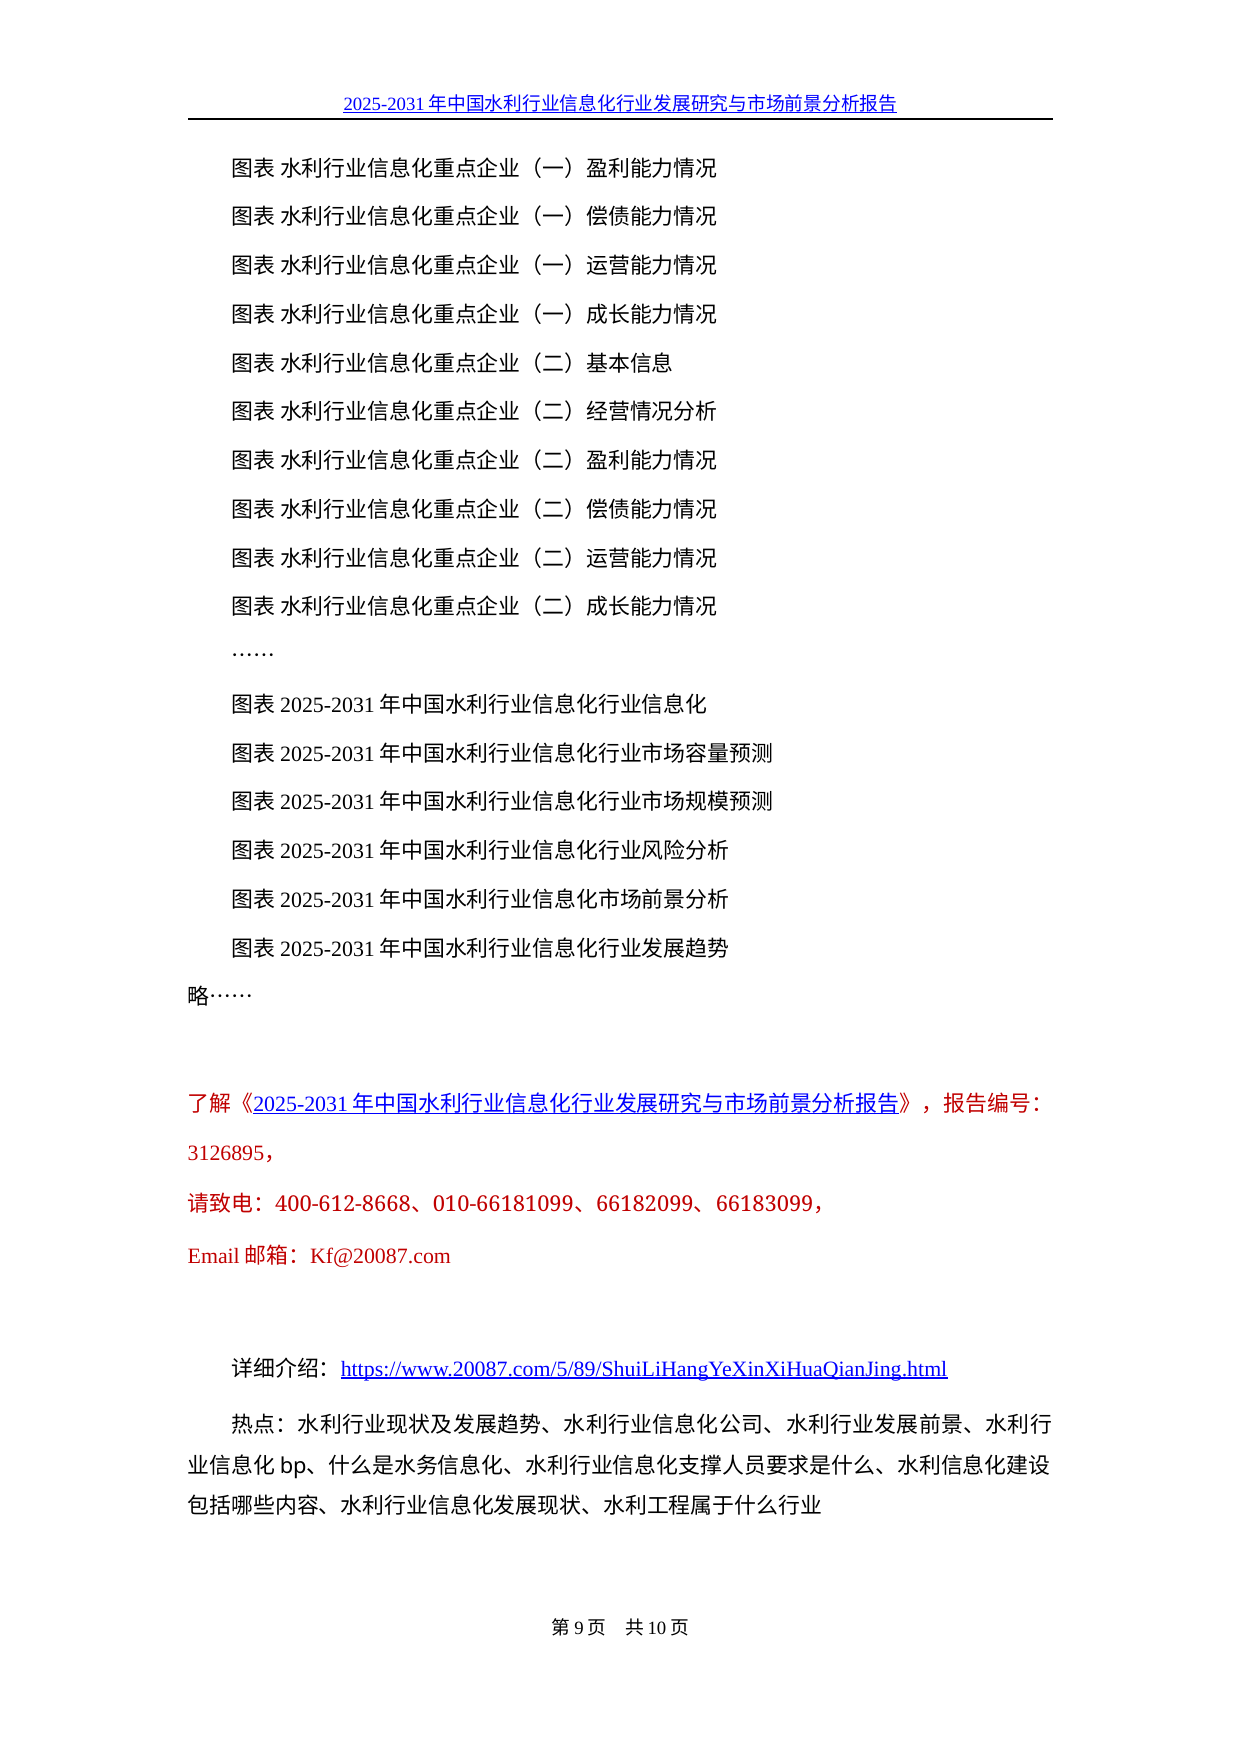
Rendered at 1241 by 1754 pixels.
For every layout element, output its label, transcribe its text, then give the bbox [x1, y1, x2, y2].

text Email邮箱：Kf@20087.com [187, 1237, 1053, 1270]
text 详细介绍：https://www.20087.com/5/89/ShuiLiHangYeXinXiHuaQianJing.html [187, 1350, 1053, 1383]
text 了解《2025-2031年中国水利行业信息化行业发展研究与市场前景分析报告》，报告编号：3126895， [187, 1085, 1053, 1167]
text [187, 150, 1053, 1011]
text 热点：水利行业现状及发展趋势、水利行业信息化公司、水利行业发展前景、水利行业信息化bp、什么是水务信息化、水利行业信息化支撑人员要求是什么、水利信息化建设包括哪些内容、水利行业信息化发展现状、水利工程属于什么行业 [187, 1407, 1053, 1521]
text 请致电：400-612-8668、010-66181099、66182099、66183099， [187, 1186, 1053, 1218]
